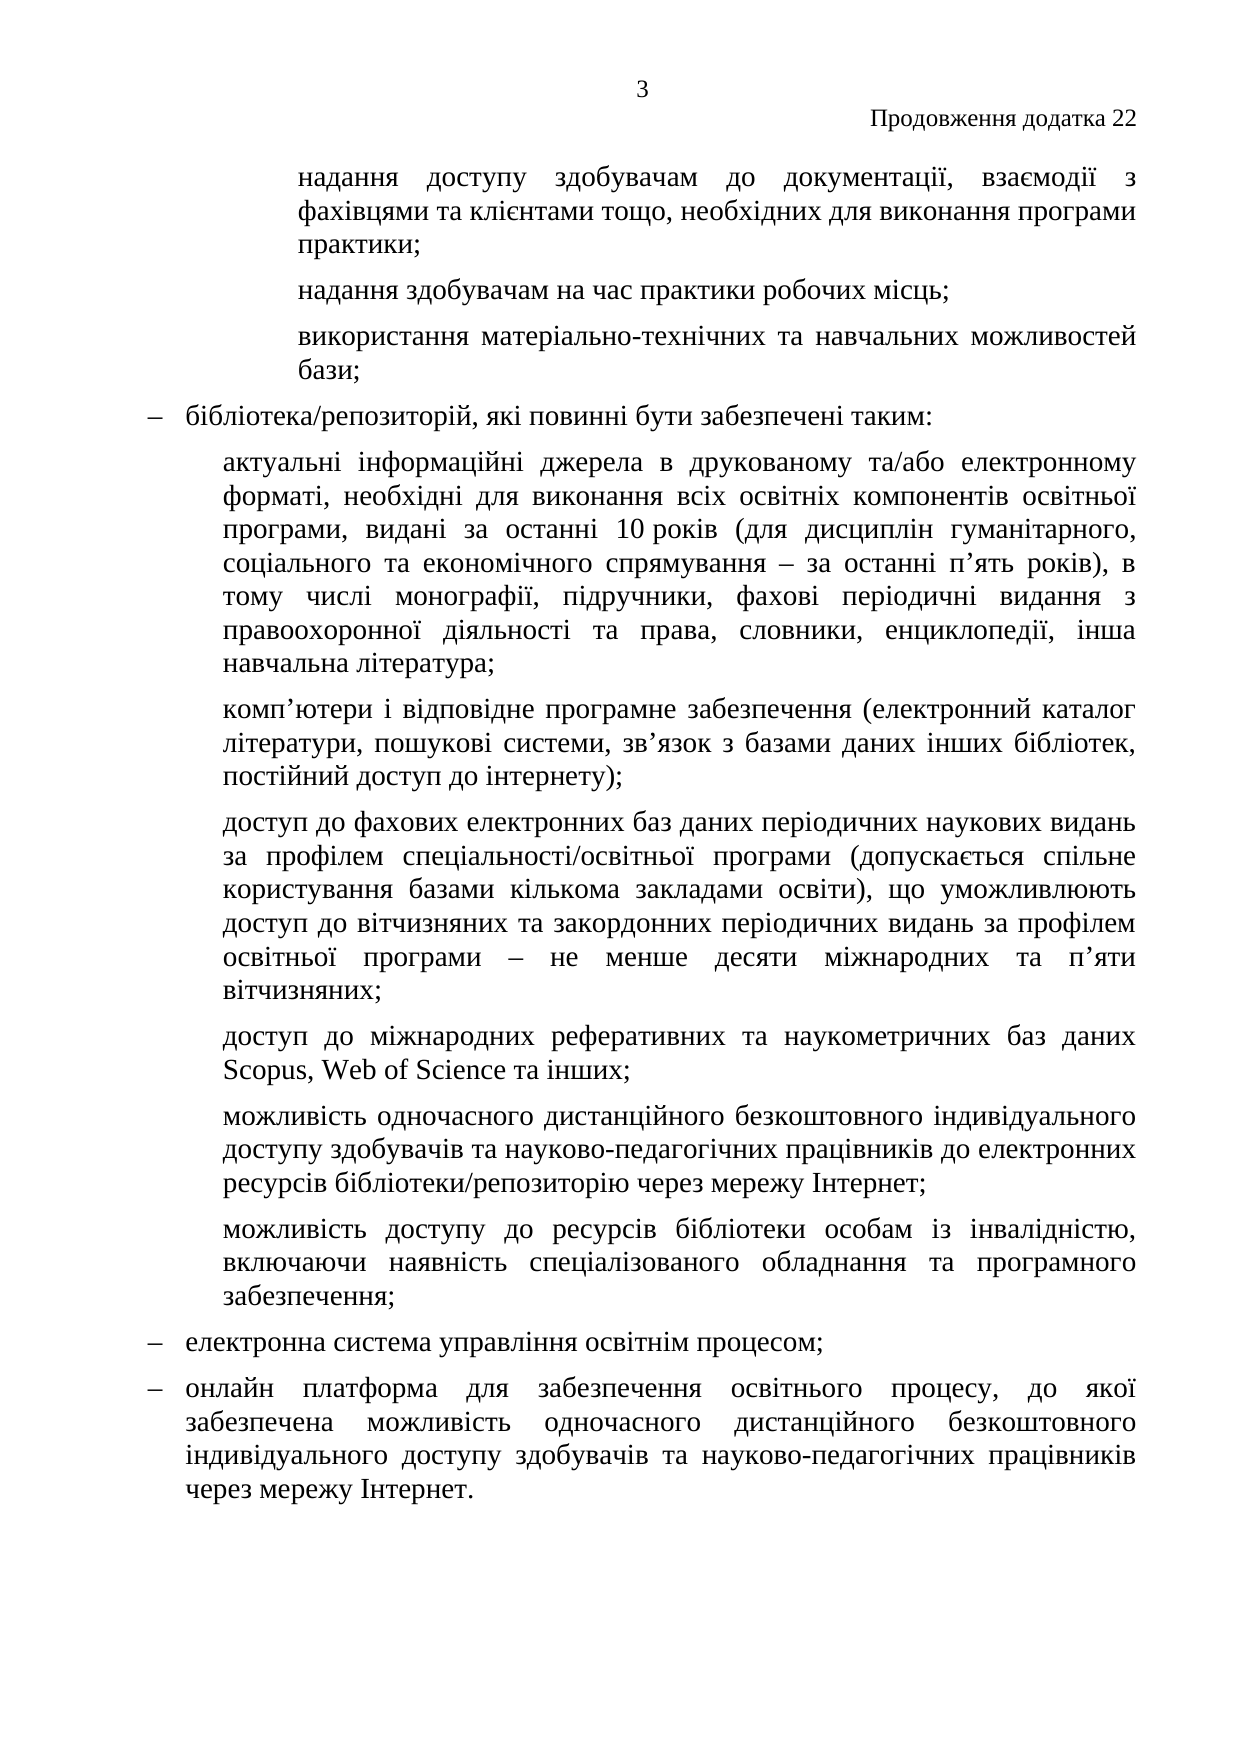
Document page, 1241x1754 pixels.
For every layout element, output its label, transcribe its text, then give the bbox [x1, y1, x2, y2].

list онлайн платформа для забезпечення освітнього процесу, до якої забезпечена можливість одночасного дистанційного безкоштовного індивідуального доступу здобувачів та науково-педагогічних працівників через мережу Інтернет. [148, 1370, 1137, 1504]
text можливість доступу до ресурсів бібліотеки особам із інвалідністю, включаючи наявність спеціалізованого обладнання та програмного забезпечення; [223, 1211, 1137, 1312]
text доступ до фахових електронних баз даних періодичних наукових видань за профілем спеціальності/освітньої програми (допускається спільне користування базами кількома закладами освіти), що уможливлюють доступ до вітчизняних та закордонних періодичних видань за профілем освітньої програми – не менше десяти міжнародних та п’яти вітчизняних; [223, 804, 1137, 1006]
text доступ до міжнародних реферативних та наукометричних баз даних Scopus, Web of Science та інших; [223, 1018, 1137, 1085]
text можливість одночасного дистанційного безкоштовного індивідуального доступу здобувачів та науково-педагогічних працівників до електронних ресурсів бібліотеки/репозиторію через мережу Інтернет; [223, 1098, 1137, 1198]
text використання матеріально-технічних та навчальних можливостей бази; [298, 318, 1137, 386]
text надання здобувачам на час практики робочих місць; [298, 272, 1137, 306]
text актуальні інформаційні джерела в друкованому та/або електронному форматі, необхідні для виконання всіх освітніх компонентів освітньої програми, видані за останні 10 років (для дисциплін гуманітарного, соціального та економічного спрямування – за останні п’ять років), в тому числі монографії, підручники, фахові періодичні видання з правоохоронної діяльності та права, словники, енциклопедії, інша навчальна література; [223, 444, 1137, 679]
text комп’ютери і відповідне програмне забезпечення (електронний каталог літератури, пошукові системи, зв’язок з базами даних інших бібліотек, постійний доступ до інтернету); [223, 691, 1137, 792]
list бібліотека/репозиторій, які повинні бути забезпечені таким: [148, 398, 1137, 432]
text надання доступу здобувачам до документації, взаємодії з фахівцями та клієнтами тощо, необхідних для виконання програми практики; [298, 159, 1137, 260]
list електронна система управління освітнім процесом; [148, 1324, 1137, 1358]
